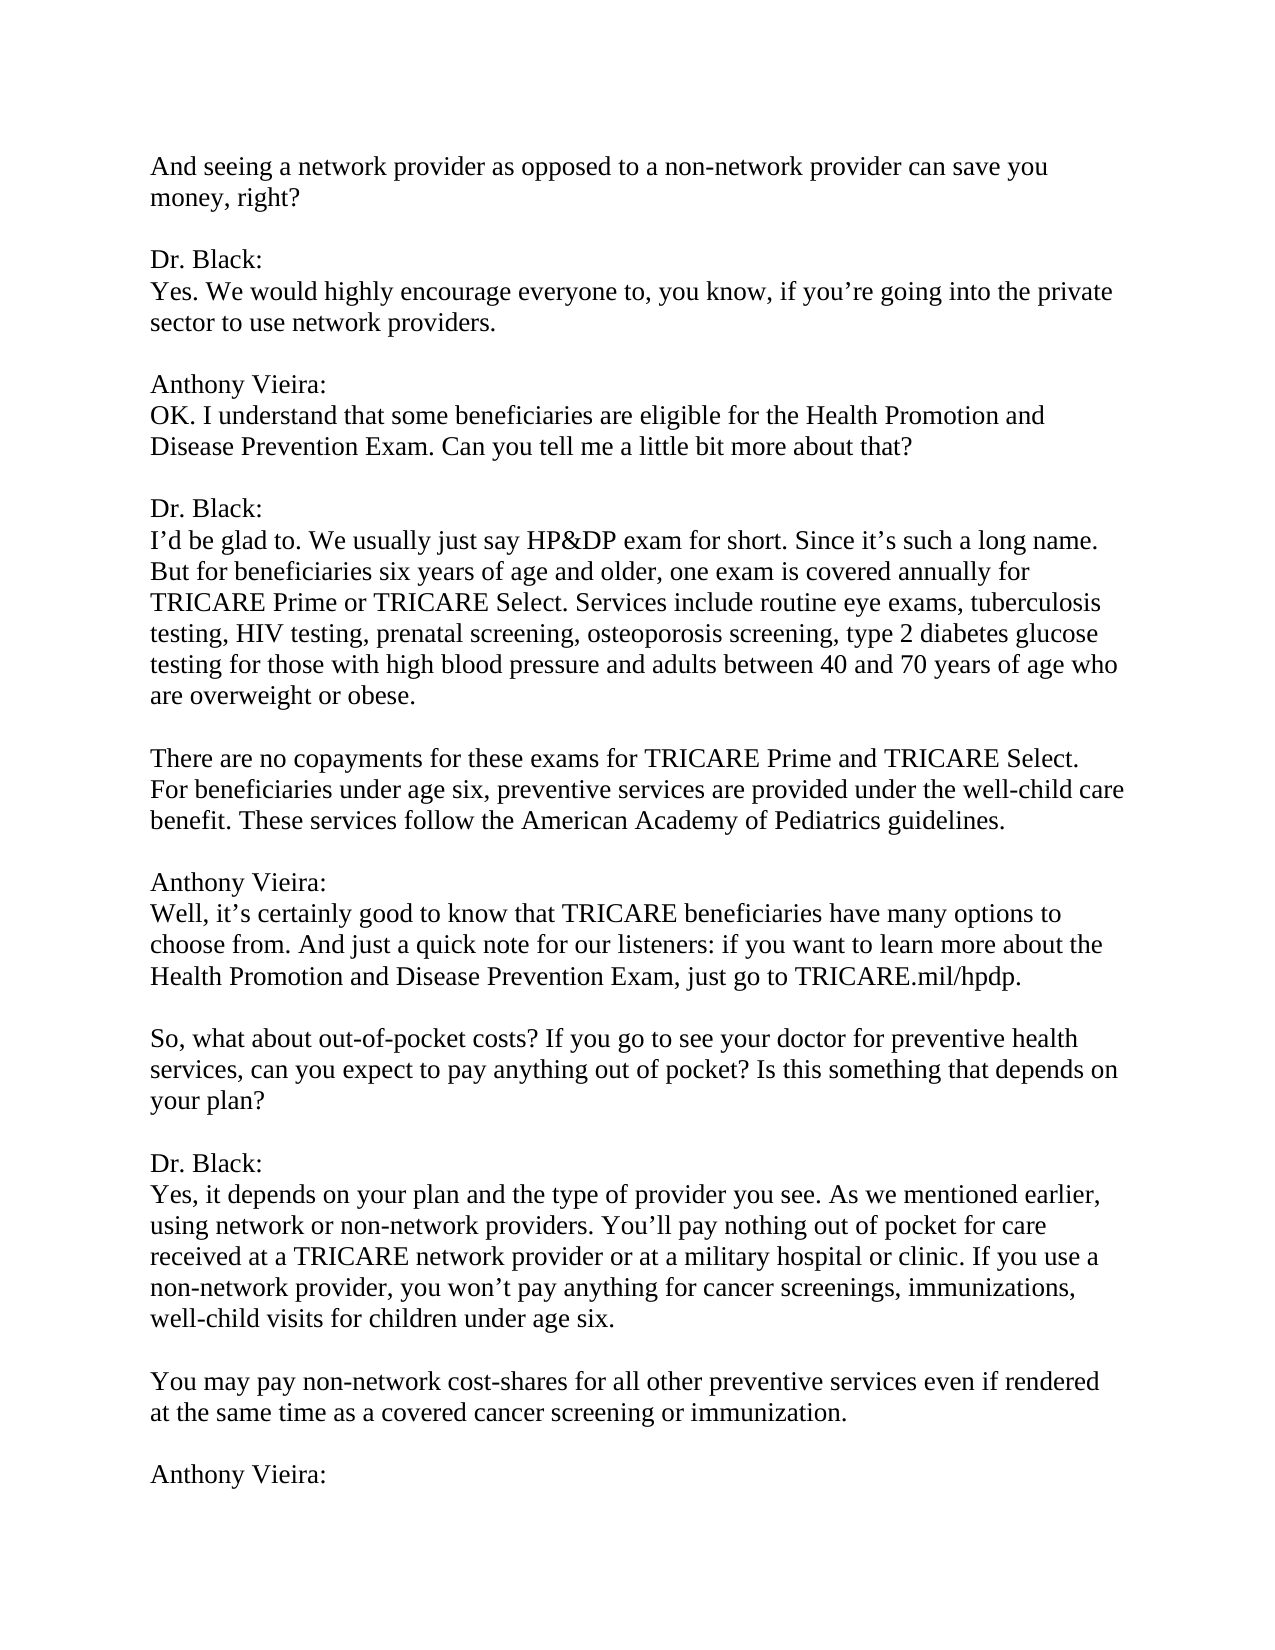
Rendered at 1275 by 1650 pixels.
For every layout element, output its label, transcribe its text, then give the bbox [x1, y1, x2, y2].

text For beneficiaries under age six, preventive services are provided under the well-child care benefit. These services follow the American Academy of Pediatrics guidelines. [150, 773, 1125, 835]
text Dr. Black: [150, 243, 1125, 274]
text Well, it’s certainly good to know that TRICARE beneficiaries have many options to choose from. And just a quick note for our listeners: if you want to learn more about the Health Promotion and Disease Prevention Exam, just go to TRICARE.mil/hpdp. [150, 897, 1125, 991]
text You may pay non-network cost-shares for all other preventive services even if rendered at the same time as a covered cancer screening or immunization. [150, 1365, 1125, 1427]
text Dr. Black: [150, 493, 1125, 524]
text I’d be glad to. We usually just say HP&DP exam for short. Since it’s such a long name. [150, 524, 1125, 555]
text Dr. Black: [150, 1147, 1125, 1178]
text And seeing a network provider as opposed to a non-network provider can save you money, right? [150, 150, 1125, 212]
text OK. I understand that some beneficiaries are eligible for the Health Promotion and Disease Prevention Exam. Can you tell me a little bit more about that? [150, 399, 1125, 461]
text Anthony Vieira: [150, 1458, 1125, 1489]
text Yes, it depends on your plan and the type of provider you see. As we mentioned earlier, using network or non-network providers. You’ll pay nothing out of pocket for care received at a TRICARE network provider or at a military hospital or clinic. If you use a non-network provider, you won’t pay anything for cancer screenings, immunizations, well-child visits for children under age six. [150, 1178, 1125, 1333]
text Anthony Vieira: [150, 866, 1125, 897]
text But for beneficiaries six years of age and older, one exam is covered annually for TRICARE Prime or TRICARE Select. Services include routine eye exams, tuberculosis testing, HIV testing, prenatal screening, osteoporosis screening, type 2 diabetes glucose testing for those with high blood pressure and adults between 40 and 70 years of age who are overweight or obese. [150, 555, 1125, 711]
text Anthony Vieira: [150, 368, 1125, 399]
text Yes. We would highly encourage everyone to, you know, if you’re going into the private sector to use network providers. [150, 274, 1125, 337]
text So, what about out-of-pocket costs? If you go to see your doctor for preventive health services, can you expect to pay anything out of pocket? Is this something that depends on your plan? [150, 1022, 1125, 1116]
text There are no copayments for these exams for TRICARE Prime and TRICARE Select. [150, 742, 1125, 773]
